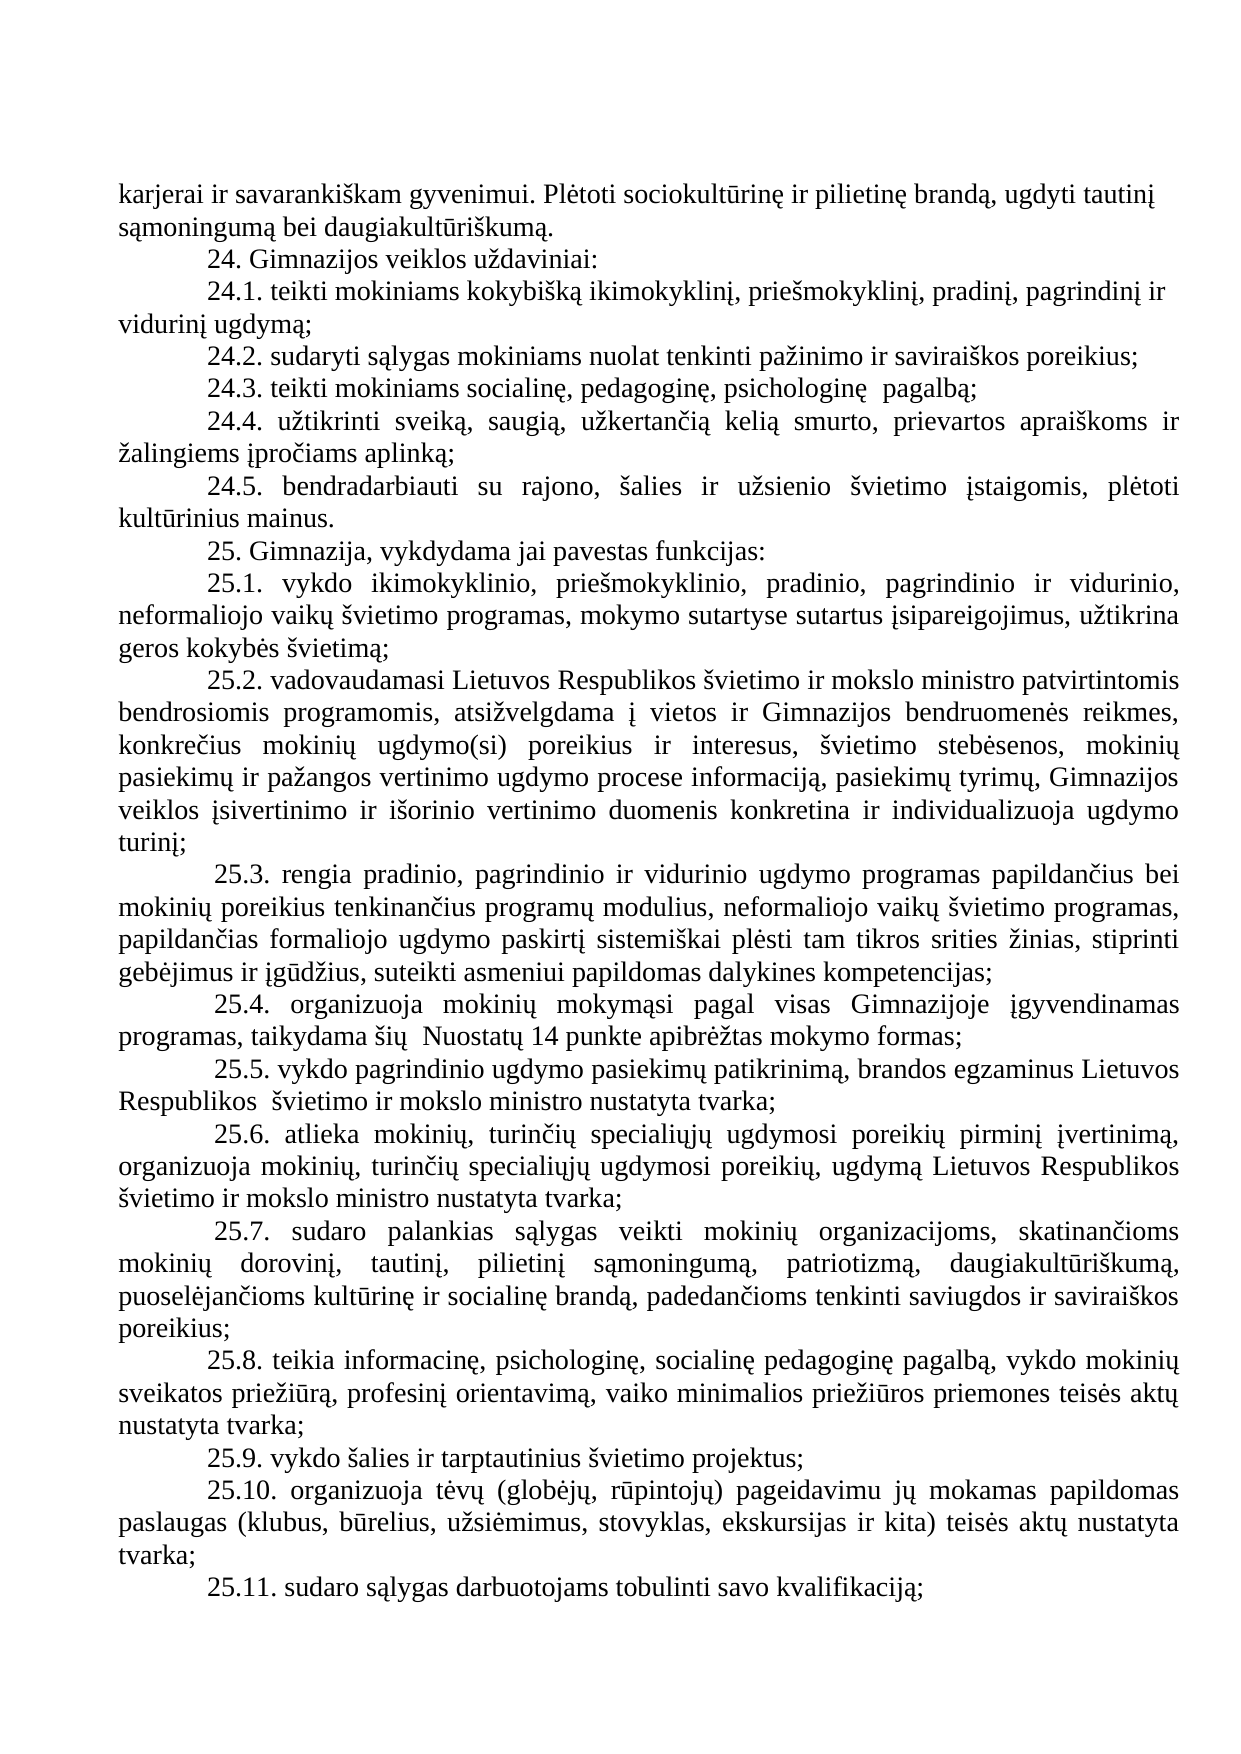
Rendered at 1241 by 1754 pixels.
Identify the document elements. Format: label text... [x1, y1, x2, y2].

text 25.2. vadovaudamasi Lietuvos Respublikos švietimo ir mokslo ministro patvirtintomis bendrosiomis programomis, atsižvelgdama į vietos ir Gimnazijos bendruomenės reikmes, konkrečius mokinių ugdymo(si) poreikius ir interesus, švietimo stebėsenos, mokinių pasiekimų ir pažangos vertinimo ugdymo procese informaciją, pasiekimų tyrimų, Gimnazijos veiklos įsivertinimo ir išorinio vertinimo duomenis konkretina ir individualizuoja ugdymo turinį; [118, 663, 1181, 857]
text 25.3. rengia pradinio, pagrindinio ir vidurinio ugdymo programas papildančius bei mokinių poreikius tenkinančius programų modulius, neformaliojo vaikų švietimo programas, papildančias formaliojo ugdymo paskirtį sistemiškai plėsti tam tikros srities žinias, stiprinti gebėjimus ir įgūdžius, suteikti asmeniui papildomas dalykines kompetencijas; [118, 857, 1181, 987]
text 24. Gimnazijos veiklos uždaviniai: [118, 242, 1181, 274]
text 24.1. teikti mokiniams kokybišką ikimokyklinį, priešmokyklinį, pradinį, pagrindinį ir vidurinį ugdymą; [118, 274, 1181, 339]
text 25.6. atlieka mokinių, turinčių specialiųjų ugdymosi poreikių pirminį įvertinimą, organizuoja mokinių, turinčių specialiųjų ugdymosi poreikių, ugdymą Lietuvos Respublikos švietimo ir mokslo ministro nustatyta tvarka; [118, 1117, 1181, 1214]
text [118, 177, 1181, 242]
text 24.3. teikti mokiniams socialinę, pedagoginę, psichologinę pagalbą; [118, 372, 1181, 404]
text 24.5. bendradarbiauti su rajono, šalies ir užsienio švietimo įstaigomis, plėtoti kultūrinius mainus. [118, 469, 1181, 533]
text 24.2. sudaryti sąlygas mokiniams nuolat tenkinti pažinimo ir saviraiškos poreikius; [118, 339, 1181, 372]
text 25.10. organizuoja tėvų (globėjų, rūpintojų) pageidavimu jų mokamas papildomas paslaugas (klubus, būrelius, užsiėmimus, stovyklas, ekskursijas ir kita) teisės aktų nustatyta tvarka; [118, 1473, 1181, 1570]
text 25.5. vykdo pagrindinio ugdymo pasiekimų patikrinimą, brandos egzaminus Lietuvos Respublikos švietimo ir mokslo ministro nustatyta tvarka; [118, 1052, 1181, 1117]
text 24.4. užtikrinti sveiką, saugią, užkertančią kelią smurto, prievartos apraiškoms ir žalingiems įpročiams aplinką; [118, 404, 1181, 469]
text 25.1. vykdo ikimokyklinio, priešmokyklinio, pradinio, pagrindinio ir vidurinio, neformaliojo vaikų švietimo programas, mokymo sutartyse sutartus įsipareigojimus, užtikrina geros kokybės švietimą; [118, 566, 1181, 663]
text 25.7. sudaro palankias sąlygas veikti mokinių organizacijoms, skatinančioms mokinių dorovinį, tautinį, pilietinį sąmoningumą, patriotizmą, daugiakultūriškumą, puoselėjančioms kultūrinę ir socialinę brandą, padedančioms tenkinti saviugdos ir saviraiškos poreikius; [118, 1214, 1181, 1343]
text 25.11. sudaro sąlygas darbuotojams tobulinti savo kvalifikaciją; [118, 1570, 1181, 1603]
text 25.9. vykdo šalies ir tarptautinius švietimo projektus; [118, 1441, 1181, 1473]
text 25.4. organizuoja mokinių mokymąsi pagal visas Gimnazijoje įgyvendinamas programas, taikydama šių Nuostatų 14 punkte apibrėžtas mokymo formas; [118, 987, 1181, 1052]
text 25.8. teikia informacinę, psichologinę, socialinę pedagoginę pagalbą, vykdo mokinių sveikatos priežiūrą, profesinį orientavimą, vaiko minimalios priežiūros priemones teisės aktų nustatyta tvarka; [118, 1343, 1181, 1441]
text 25. Gimnazija, vykdydama jai pavestas funkcijas: [118, 533, 1181, 566]
